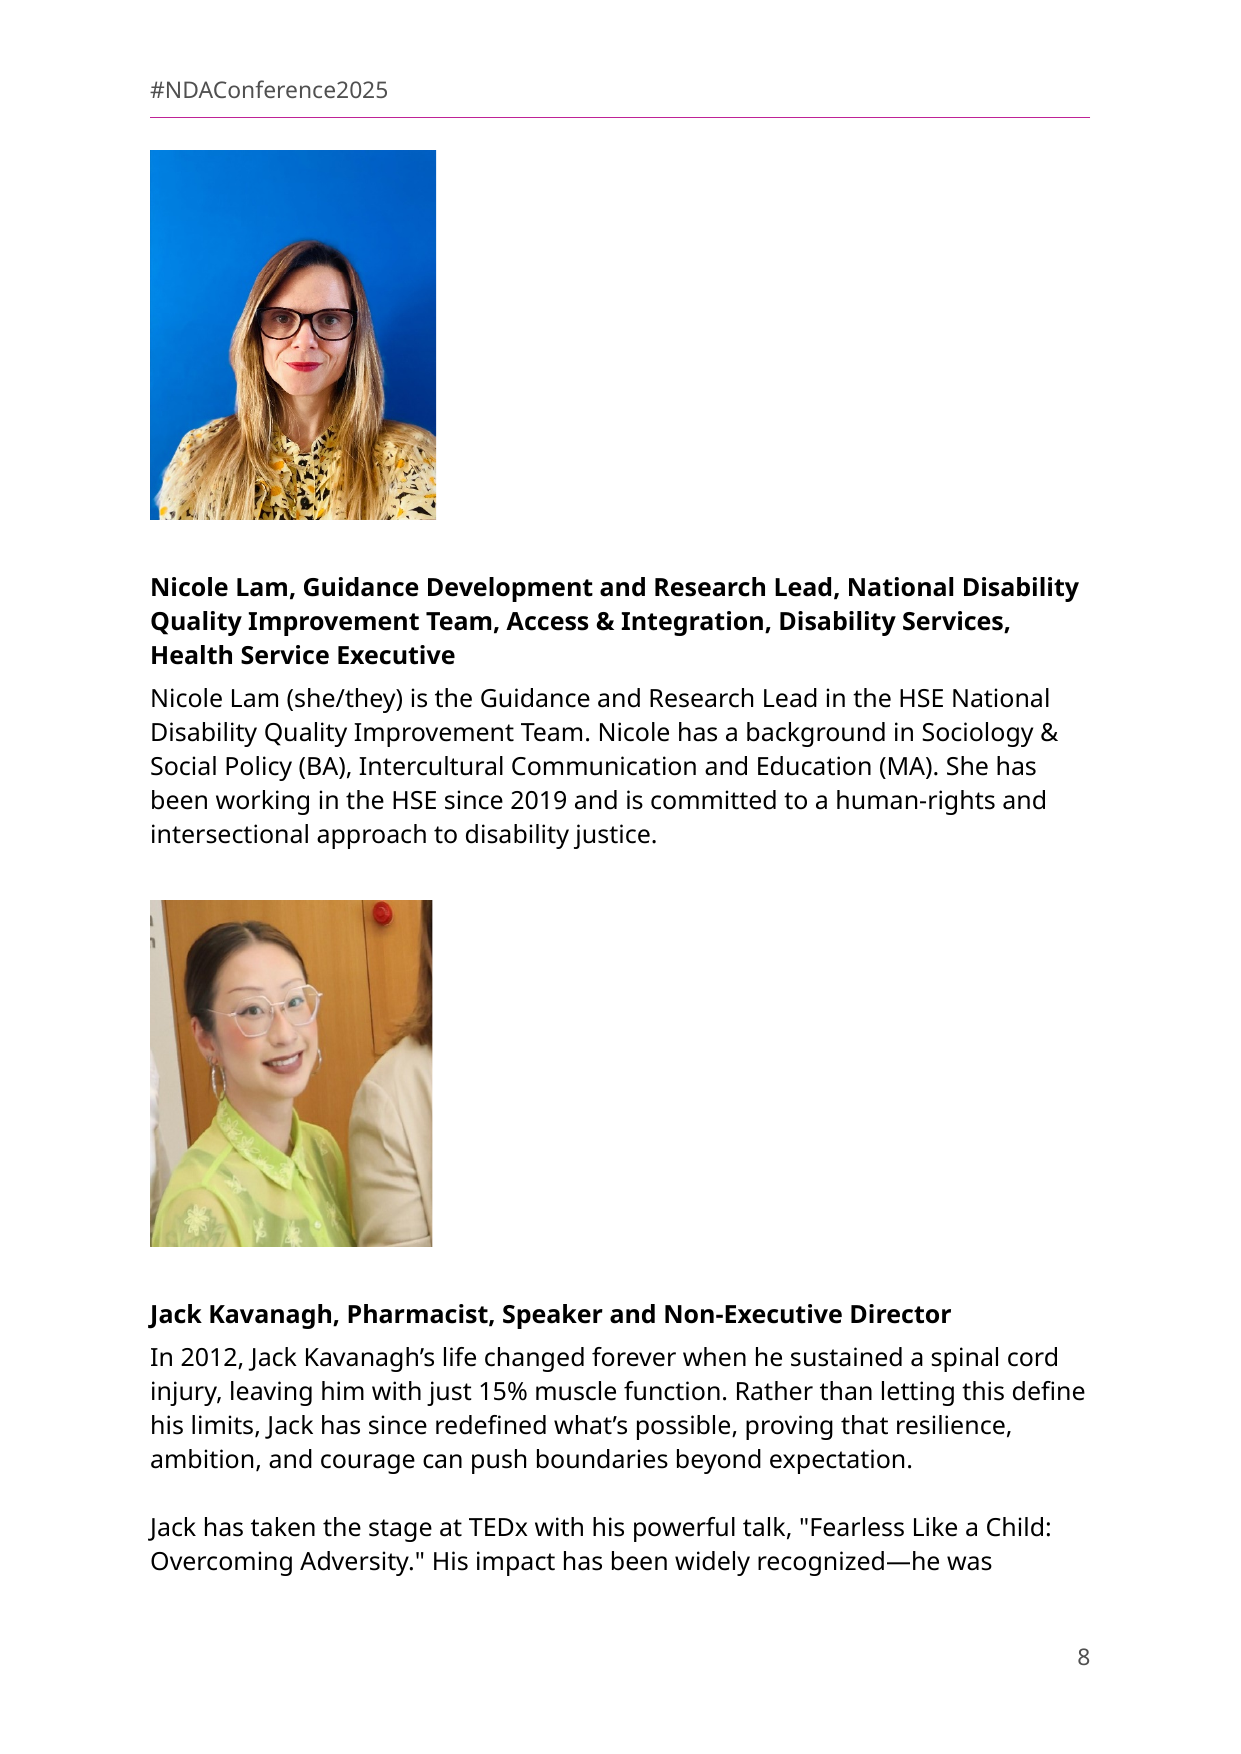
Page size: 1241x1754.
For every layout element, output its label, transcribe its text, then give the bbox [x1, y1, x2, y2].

picture [150, 900, 433, 1247]
subtitle Jack Kavanagh, Pharmacist, Speaker and Non-Executive Director [150, 1297, 1090, 1331]
subtitle Nicole Lam, Guidance Development and Research Lead, National Disability Quality Improvement Team, Access & Integration, Disability Services, Health Service Executive [150, 570, 1090, 672]
picture [150, 150, 437, 520]
text Nicole Lam (she/they) is the Guidance and Research Lead in the HSE National Disability Quality Improvement Team. Nicole has a background in Sociology & Social Policy (BA), Intercultural Communication and Education (MA). She has been working in the HSE since 2019 and is committed to a human-rights and intersectional approach to disability justice. [150, 680, 1090, 851]
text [150, 1339, 1090, 1578]
